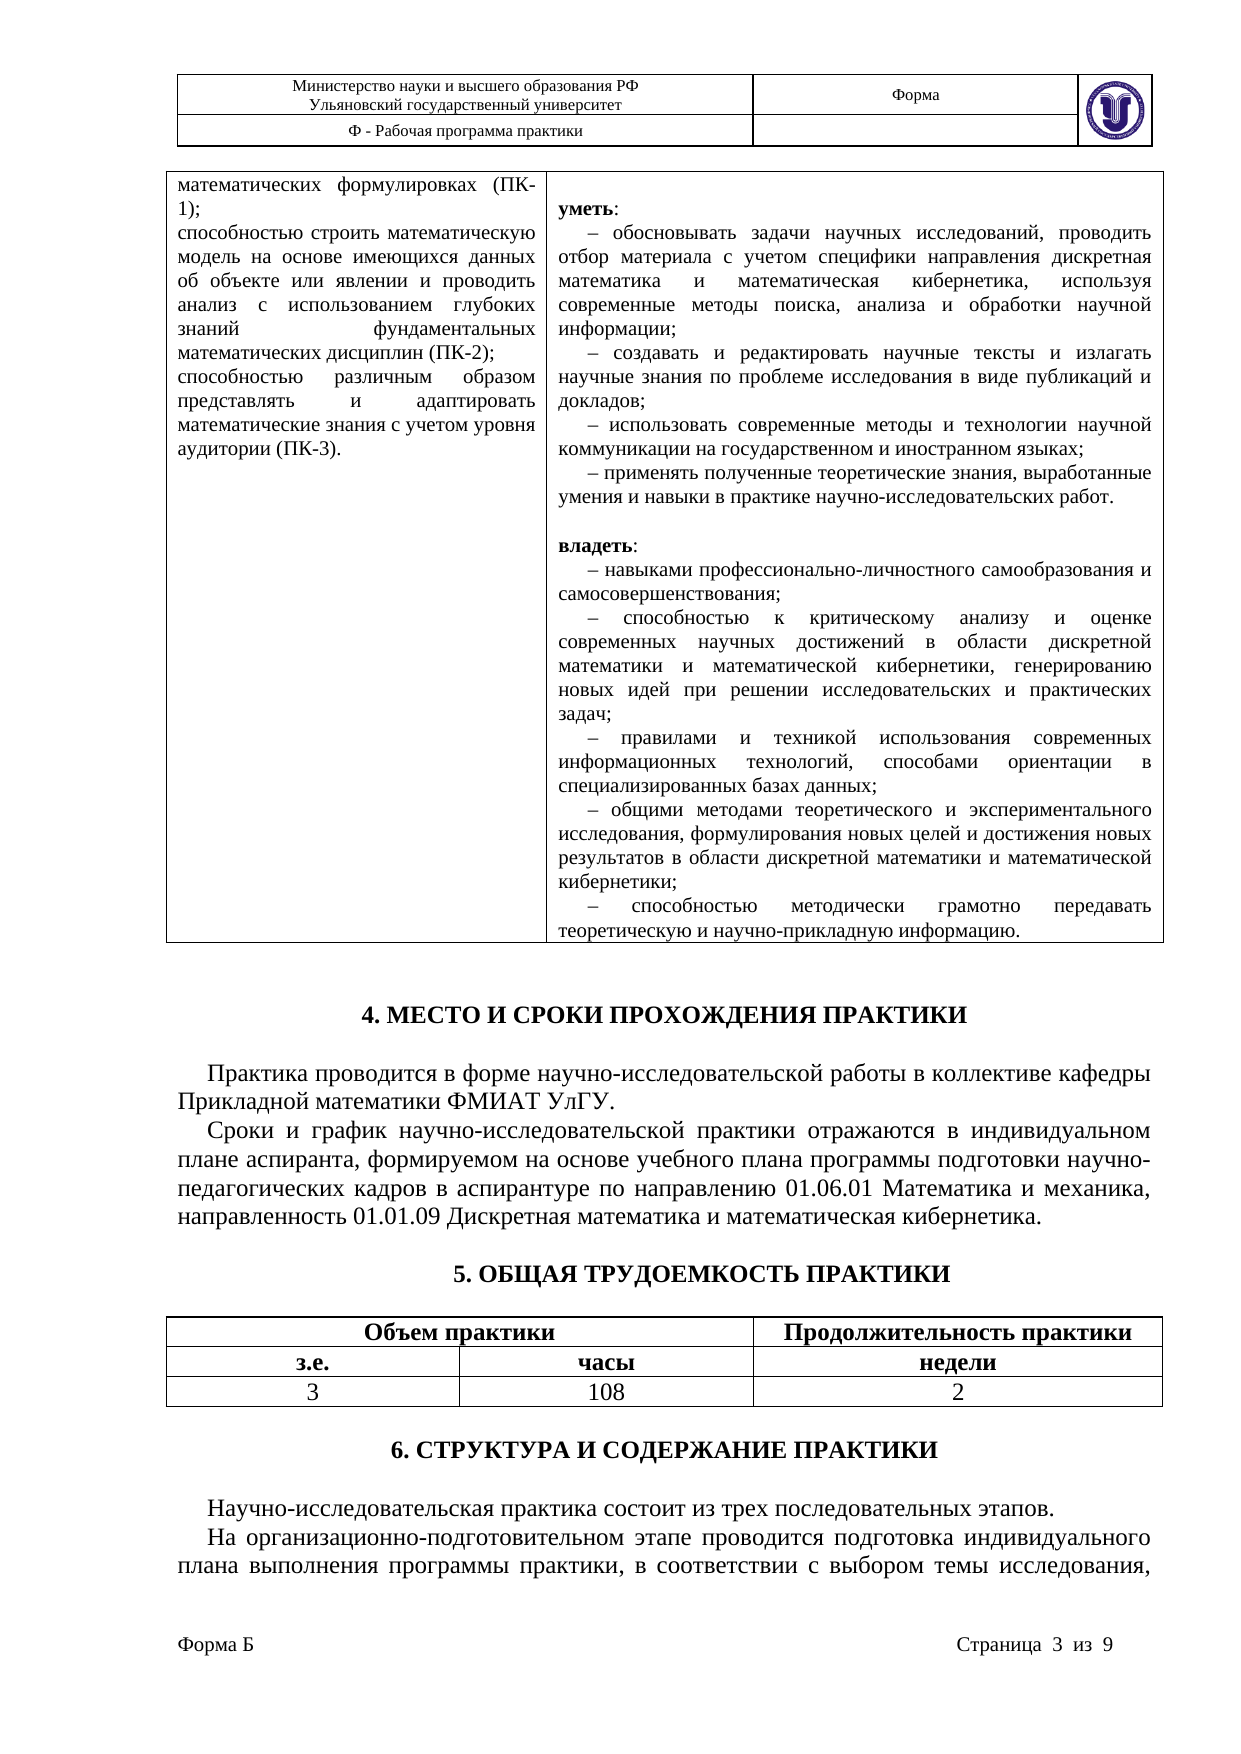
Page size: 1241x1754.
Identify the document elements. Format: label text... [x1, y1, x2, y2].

table_cell з.е. [167, 1347, 459, 1376]
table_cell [167, 172, 546, 942]
text Сроки и график научно-исследовательской практики отражаются в индивидуальном плане аспиранта, формируемом на основе учебного плана программы подготовки научно-педагогических кадров в аспирантуре по направлению 01.06.01 Математика и механика, направленность 01.01.09 Дискретная математика и математическая кибернетика. [177, 1115, 1152, 1230]
table_cell часы [460, 1347, 753, 1376]
table_header Объем практики [167, 1318, 753, 1346]
table_cell 3 [167, 1377, 459, 1406]
text Практика проводится в форме научно-исследовательской работы в коллективе кафедры Прикладной математики ФМИАТ УлГУ. [177, 1058, 1152, 1115]
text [177, 1522, 1152, 1579]
text 6. СТРУКТУРА И СОДЕРЖАНИЕ ПРАКТИКИ [177, 1436, 1152, 1464]
table_cell 108 [460, 1377, 753, 1406]
table_header Продолжительность практики [754, 1318, 1162, 1346]
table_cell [547, 172, 1163, 942]
table_cell недели [754, 1347, 1162, 1376]
picture [1085, 80, 1145, 140]
text Научно-исследовательская практика состоит из трех последовательных этапов. [177, 1493, 1152, 1522]
table_cell 2 [754, 1377, 1162, 1406]
text 4. МЕСТО И СРОКИ ПРОХОЖДЕНИЯ ПРАКТИКИ [177, 1000, 1152, 1029]
text 5. ОБЩАЯ ТРУДОЕМКОСТЬ ПРАКТИКИ [252, 1259, 1152, 1288]
